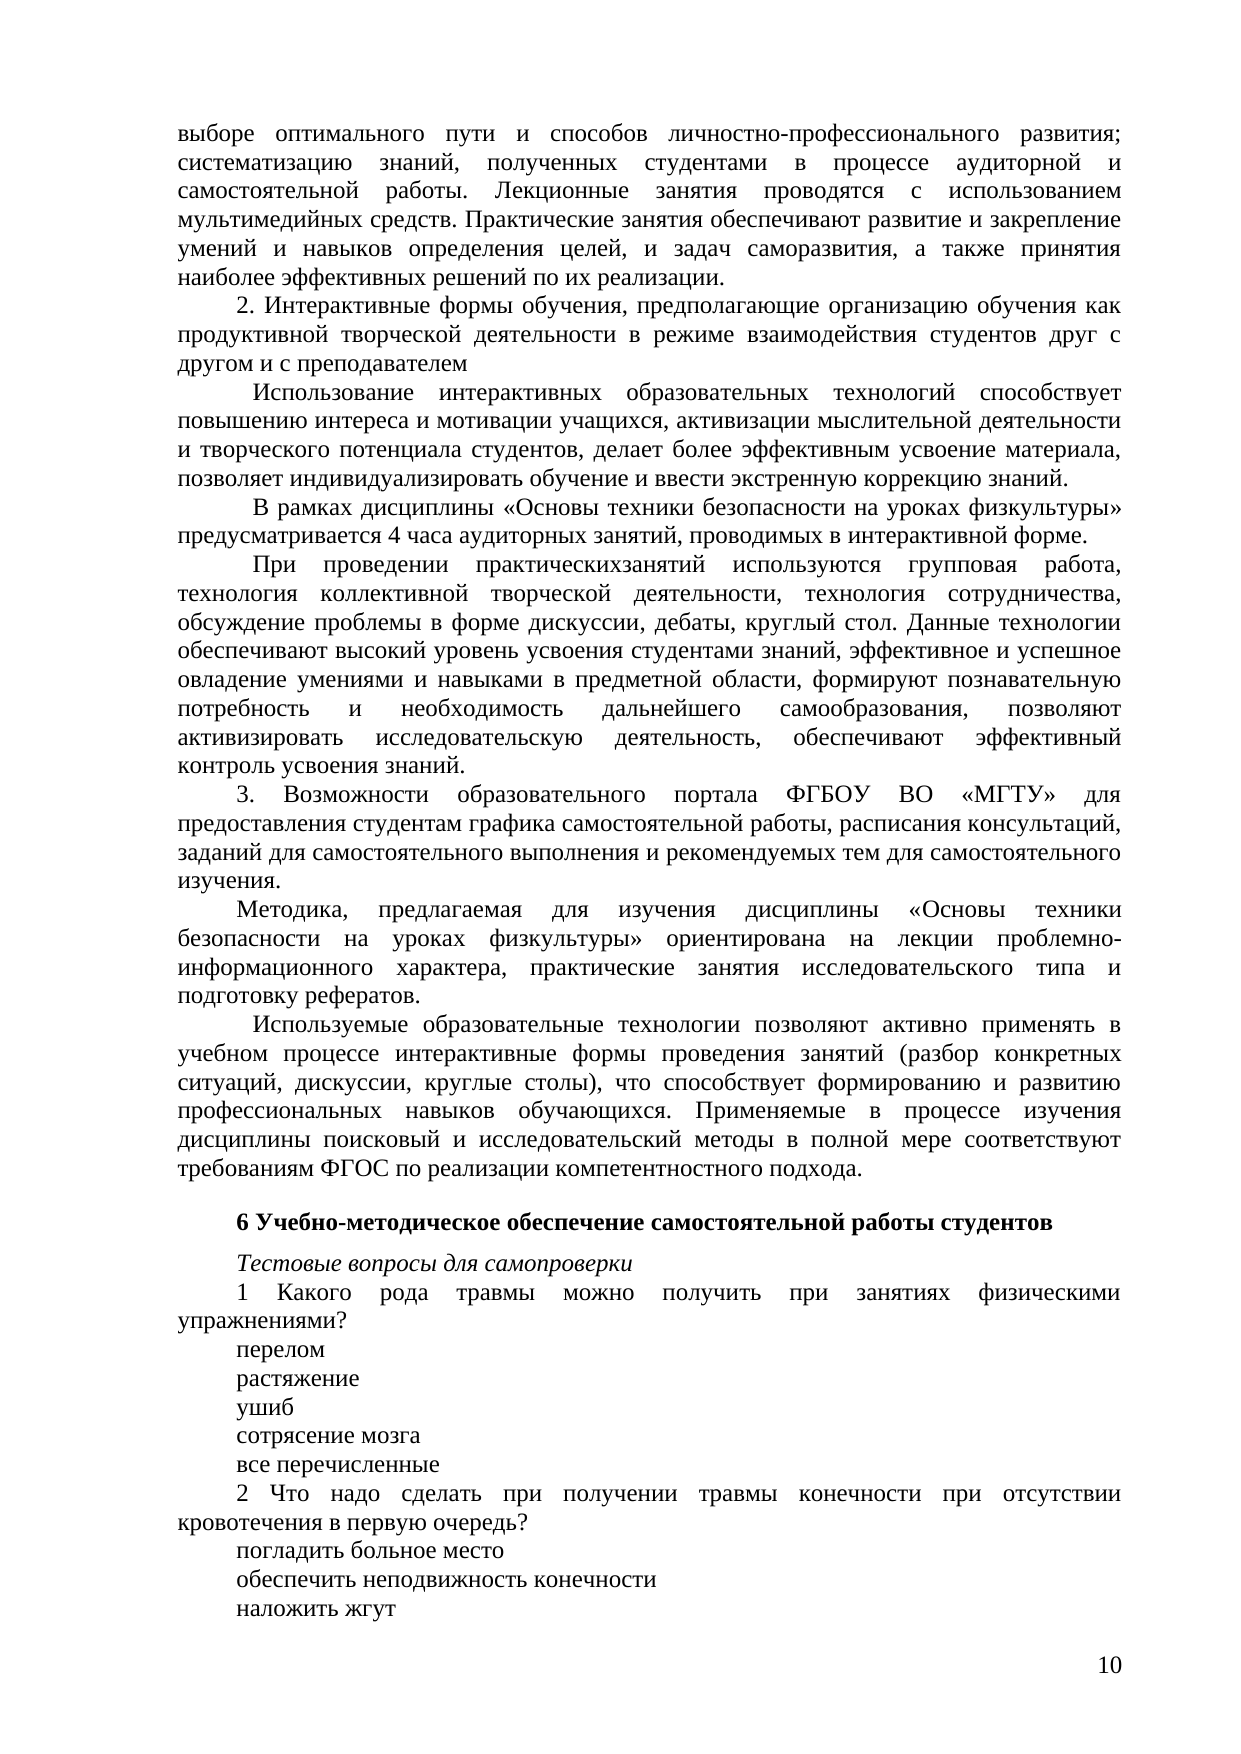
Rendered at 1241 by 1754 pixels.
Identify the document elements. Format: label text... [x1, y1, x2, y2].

text При проведении практическихзанятий используются групповая работа, технология коллективной творческой деятельности, технология сотрудничества, обсуждение проблемы в форме дискуссии, дебаты, круглый стол. Данные технологии обеспечивают высокий уровень усвоения студентами знаний, эффективное и успешное овладение умениями и навыками в предметной области, формируют познавательную потребность и необходимость дальнейшего самообразования, позволяют активизировать исследовательскую деятельность, обеспечивают эффективный контроль усвоения знаний. [177, 549, 1122, 779]
text 2. Интерактивные формы обучения, предполагающие организацию обучения как продуктивной творческой деятельности в режиме взаимодействия студентов друг с другом и с преподавателем [177, 291, 1122, 377]
text растяжение [177, 1363, 1122, 1392]
text погладить больное место [177, 1536, 1122, 1564]
text сотрясение мозга [177, 1421, 1122, 1449]
text обеспечить неподвижность конечности [177, 1564, 1122, 1593]
text 2 Что надо сделать при получении травмы конечности при отсутствии кровотечения в первую очередь? [177, 1478, 1122, 1536]
text наложить жгут [177, 1593, 1122, 1622]
text ушиб [177, 1392, 1122, 1421]
text все перечисленные [177, 1449, 1122, 1478]
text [177, 118, 1122, 291]
text 1 Какого рода травмы можно получить при занятиях физическими упражнениями? [177, 1277, 1122, 1334]
text В рамках дисциплины «Основы техники безопасности на уроках физкультуры» предусматривается 4 часа аудиторных занятий, проводимых в интерактивной форме. [177, 492, 1122, 549]
text Методика, предлагаемая для изучения дисциплины «Основы техники безопасности на уроках физкультуры» ориентирована на лекции проблемно-информационного характера, практические занятия исследовательского типа и подготовку рефератов. [177, 894, 1122, 1009]
text 3. Возможности образовательного портала ФГБОУ ВО «МГТУ» для предоставления студентам графика самостоятельной работы, расписания консультаций, заданий для самостоятельного выполнения и рекомендуемых тем для самостоятельного изучения. [177, 779, 1122, 894]
text Тестовые вопросы для самопроверки [177, 1248, 1122, 1277]
text Использование интерактивных образовательных технологий способствует повышению интереса и мотивации учащихся, активизации мыслительной деятельности и творческого потенциала студентов, делает более эффективным усвоение материала, позволяет индивидуализировать обучение и ввести экстренную коррекцию знаний. [177, 377, 1122, 492]
text Используемые образовательные технологии позволяют активно применять в учебном процессе интерактивные формы проведения занятий (разбор конкретных ситуаций, дискуссии, круглые столы), что способствует формированию и развитию профессиональных навыков обучающихся. Применяемые в процессе изучения дисциплины поисковый и исследовательский методы в полной мере соответствуют требованиям ФГОС по реализации компетентностного подхода. [177, 1009, 1122, 1182]
subtitle 6 Учебно-методическое обеспечение самостоятельной работы студентов [236, 1207, 1122, 1236]
text перелом [177, 1334, 1122, 1363]
